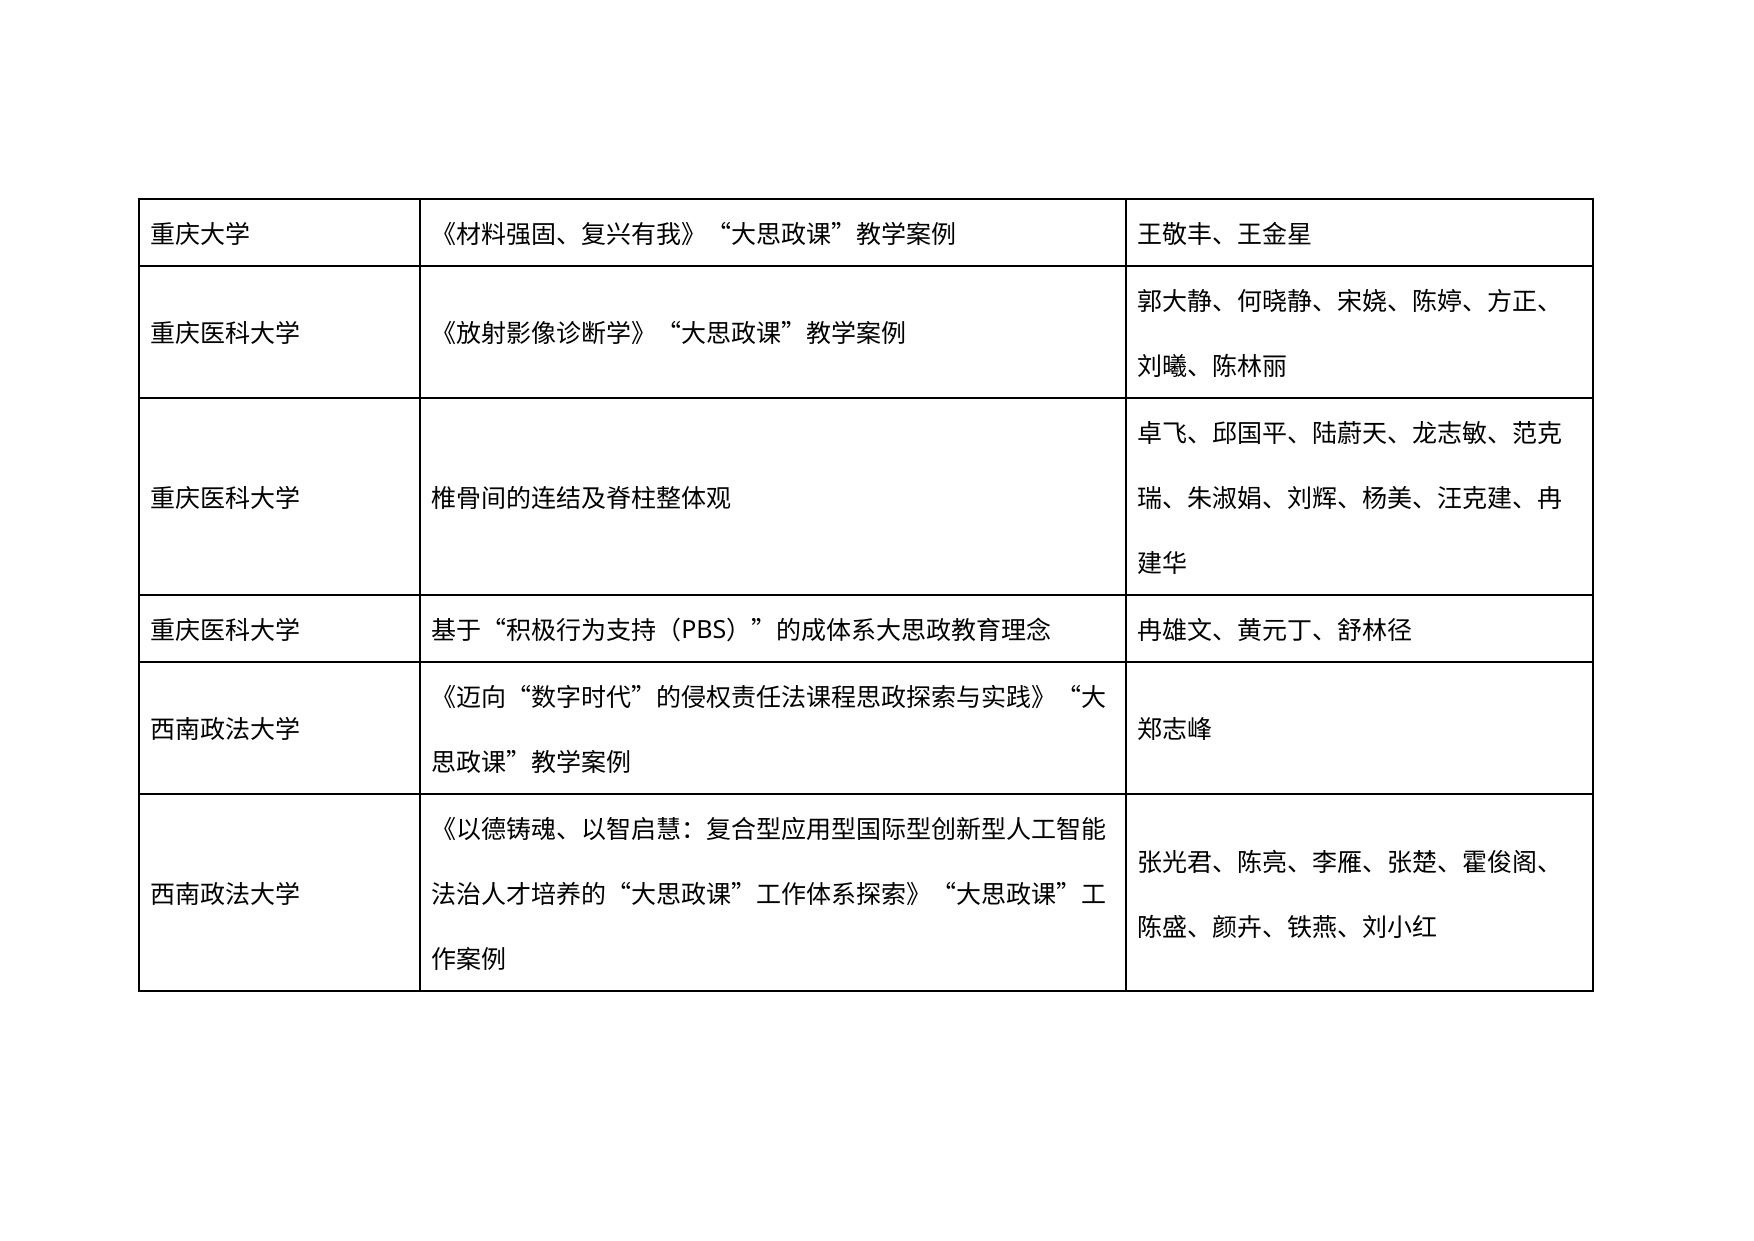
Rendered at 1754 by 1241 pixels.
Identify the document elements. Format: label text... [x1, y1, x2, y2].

table_cell 西南政法大学 [140, 795, 419, 990]
table_cell 重庆大学 [140, 200, 419, 265]
table_cell 重庆医科大学 [140, 596, 419, 661]
table_cell 椎骨间的连结及脊柱整体观 [421, 399, 1125, 594]
table_cell 《材料强固、复兴有我》“大思政课”教学案例 [421, 200, 1125, 265]
table_cell 张光君、陈亮、李雁、张楚、霍俊阁、陈盛、颜卉、铁燕、刘小红 [1127, 795, 1592, 990]
table_cell 《以德铸魂、以智启慧：复合型应用型国际型创新型人工智能法治人才培养的“大思政课”工作体系探索》“大思政课”工作案例 [421, 795, 1125, 990]
table_cell 卓飞、邱国平、陆蔚天、龙志敏、范克瑞、朱淑娟、刘辉、杨美、汪克建、冉建华 [1127, 399, 1592, 594]
table_cell 《迈向“数字时代”的侵权责任法课程思政探索与实践》“大思政课”教学案例 [421, 663, 1125, 793]
table_cell 重庆医科大学 [140, 267, 419, 397]
table_cell 《放射影像诊断学》“大思政课”教学案例 [421, 267, 1125, 397]
table_cell 冉雄文、黄元丁、舒林径 [1127, 596, 1592, 661]
table_cell 西南政法大学 [140, 663, 419, 793]
table_cell 基于“积极行为支持（PBS）”的成体系大思政教育理念 [421, 596, 1125, 661]
table_cell 王敬丰、王金星 [1127, 200, 1592, 265]
table_cell 重庆医科大学 [140, 399, 419, 594]
table_cell 郭大静、何晓静、宋娆、陈婷、方正、刘曦、陈林丽 [1127, 267, 1592, 397]
table_cell 郑志峰 [1127, 663, 1592, 793]
